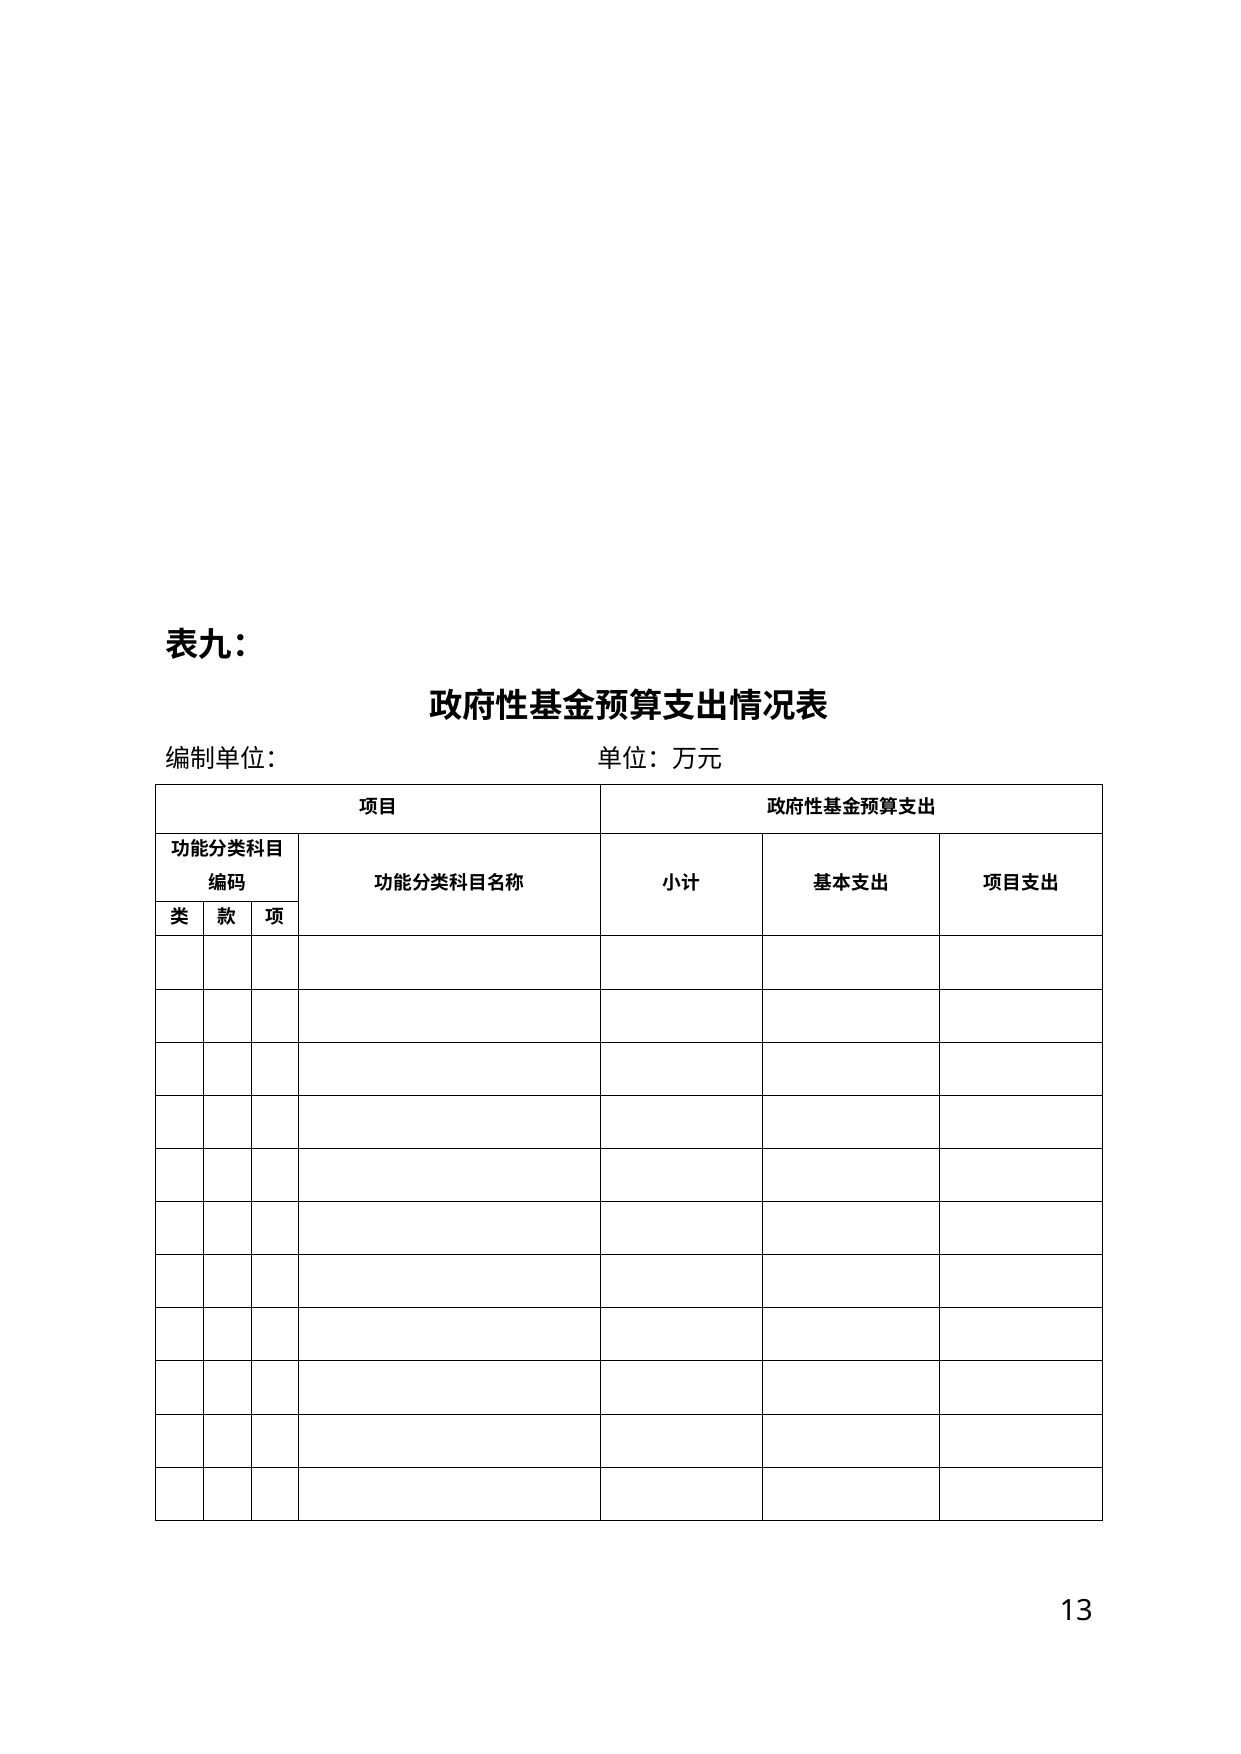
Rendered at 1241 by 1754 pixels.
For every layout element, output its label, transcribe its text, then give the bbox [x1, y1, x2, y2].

table_cell [252, 1361, 298, 1413]
table_cell [299, 1043, 600, 1095]
table_cell [763, 1415, 939, 1467]
table_cell [601, 1202, 762, 1254]
table_cell [763, 1202, 939, 1254]
table_cell [299, 1361, 600, 1413]
text 政府性基金预算支出情况表 [165, 678, 1092, 727]
table_cell 项目支出 [940, 834, 1102, 935]
table_cell [204, 1415, 251, 1467]
table_cell [763, 1468, 939, 1520]
table_cell [156, 1308, 203, 1360]
table_cell [204, 936, 251, 988]
table_cell [940, 1415, 1102, 1467]
table_cell [601, 1415, 762, 1467]
table_cell [204, 990, 251, 1042]
table_cell [156, 1361, 203, 1413]
table_cell [601, 1255, 762, 1307]
table_cell [252, 936, 298, 988]
table_cell [763, 1255, 939, 1307]
table_cell [601, 1043, 762, 1095]
table_cell [299, 1308, 600, 1360]
table_cell [601, 990, 762, 1042]
table_cell [763, 1149, 939, 1201]
table_cell [940, 1361, 1102, 1413]
table_cell [940, 1096, 1102, 1148]
table_cell [940, 990, 1102, 1042]
table_cell [763, 1308, 939, 1360]
table_cell [601, 1468, 762, 1520]
table_cell [204, 1096, 251, 1148]
table_cell 类 [156, 902, 203, 935]
table_cell [763, 936, 939, 988]
table_cell [299, 1149, 600, 1201]
table_cell [252, 1202, 298, 1254]
table_cell [204, 1202, 251, 1254]
table_cell [252, 1468, 298, 1520]
table_cell [156, 1202, 203, 1254]
table_cell 项 [252, 902, 298, 935]
table_cell [204, 1255, 251, 1307]
table_cell [252, 1415, 298, 1467]
text 编制单位： 单位：万元 [165, 739, 1092, 775]
table_cell [940, 936, 1102, 988]
table_cell [601, 1149, 762, 1201]
table_cell [940, 1308, 1102, 1360]
table_cell [204, 1468, 251, 1520]
table_cell 功能分类科目编码 [156, 834, 298, 901]
table_cell [601, 1308, 762, 1360]
table_cell 基本支出 [763, 834, 939, 935]
table_cell [204, 1149, 251, 1201]
table_cell [601, 1361, 762, 1413]
table_cell [252, 1149, 298, 1201]
table_cell [156, 936, 203, 988]
table_cell 小计 [601, 834, 762, 935]
table_cell [763, 1043, 939, 1095]
table_cell [299, 1202, 600, 1254]
table_cell [940, 1149, 1102, 1201]
table_cell [156, 1149, 203, 1201]
table_cell [204, 1361, 251, 1413]
table_cell [299, 1255, 600, 1307]
table_header 政府性基金预算支出 [601, 785, 1102, 832]
table_cell [252, 990, 298, 1042]
table_cell [156, 1255, 203, 1307]
table_header 项目 [156, 785, 600, 832]
table_cell [156, 1043, 203, 1095]
table_cell [940, 1468, 1102, 1520]
table_cell [252, 1308, 298, 1360]
table_cell [299, 990, 600, 1042]
table_cell [940, 1202, 1102, 1254]
table_cell [601, 1096, 762, 1148]
table_cell [252, 1255, 298, 1307]
table_cell [156, 990, 203, 1042]
table_cell 款 [204, 902, 251, 935]
text 表九： [165, 618, 1092, 666]
table_cell [601, 936, 762, 988]
table_cell [763, 1096, 939, 1148]
table_cell [156, 1415, 203, 1467]
table_cell [940, 1043, 1102, 1095]
table_cell [763, 1361, 939, 1413]
table_cell [204, 1043, 251, 1095]
table_cell [252, 1096, 298, 1148]
table_cell [299, 1468, 600, 1520]
table_cell [156, 1468, 203, 1520]
table_cell [252, 1043, 298, 1095]
table_cell [763, 990, 939, 1042]
table_cell [299, 1415, 600, 1467]
table_cell [204, 1308, 251, 1360]
table_cell [940, 1255, 1102, 1307]
table_cell 功能分类科目名称 [299, 834, 600, 935]
table_cell [299, 936, 600, 988]
table_cell [299, 1096, 600, 1148]
table_cell [156, 1096, 203, 1148]
